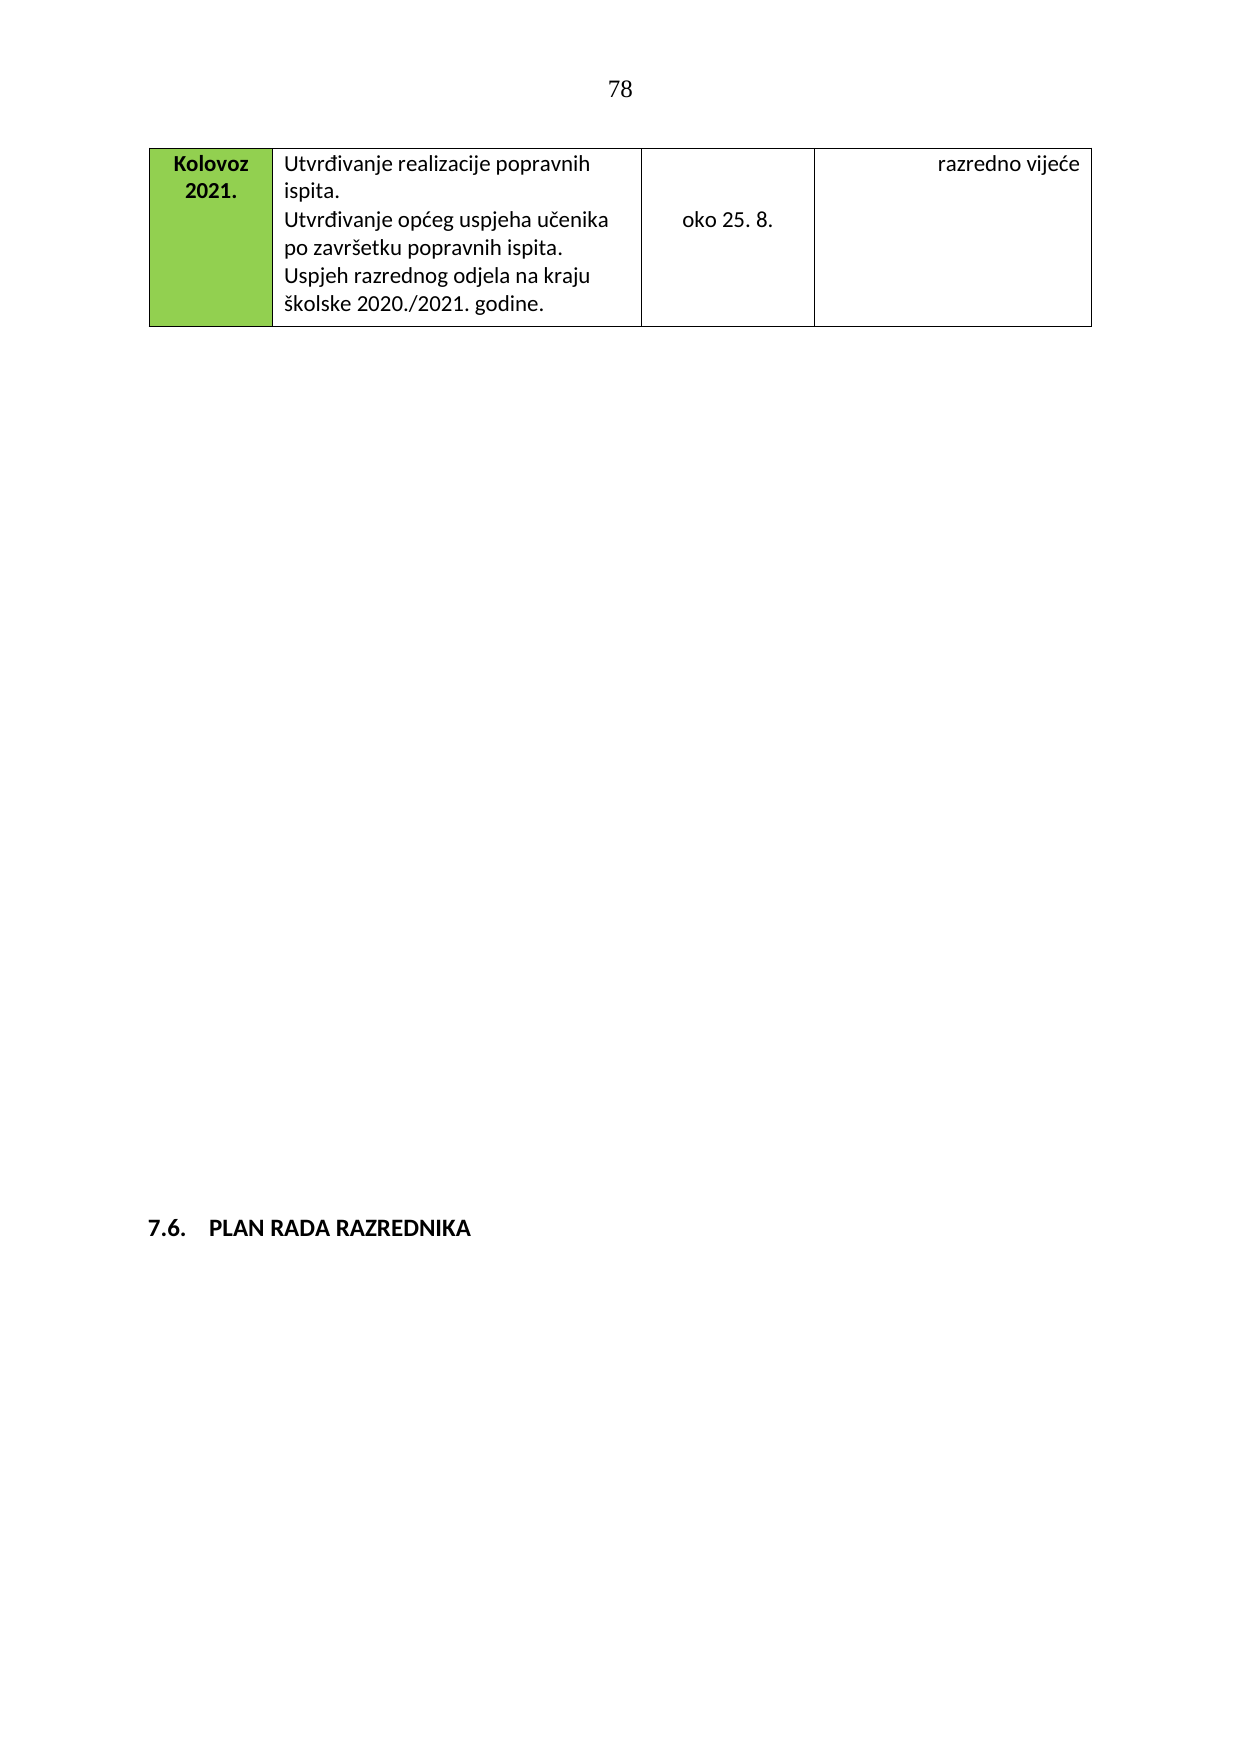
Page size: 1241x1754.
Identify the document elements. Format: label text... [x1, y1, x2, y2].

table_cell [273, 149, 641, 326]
text 7.6. PLAN RADA RAZREDNIKA [148, 1212, 1093, 1243]
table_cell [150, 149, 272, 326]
